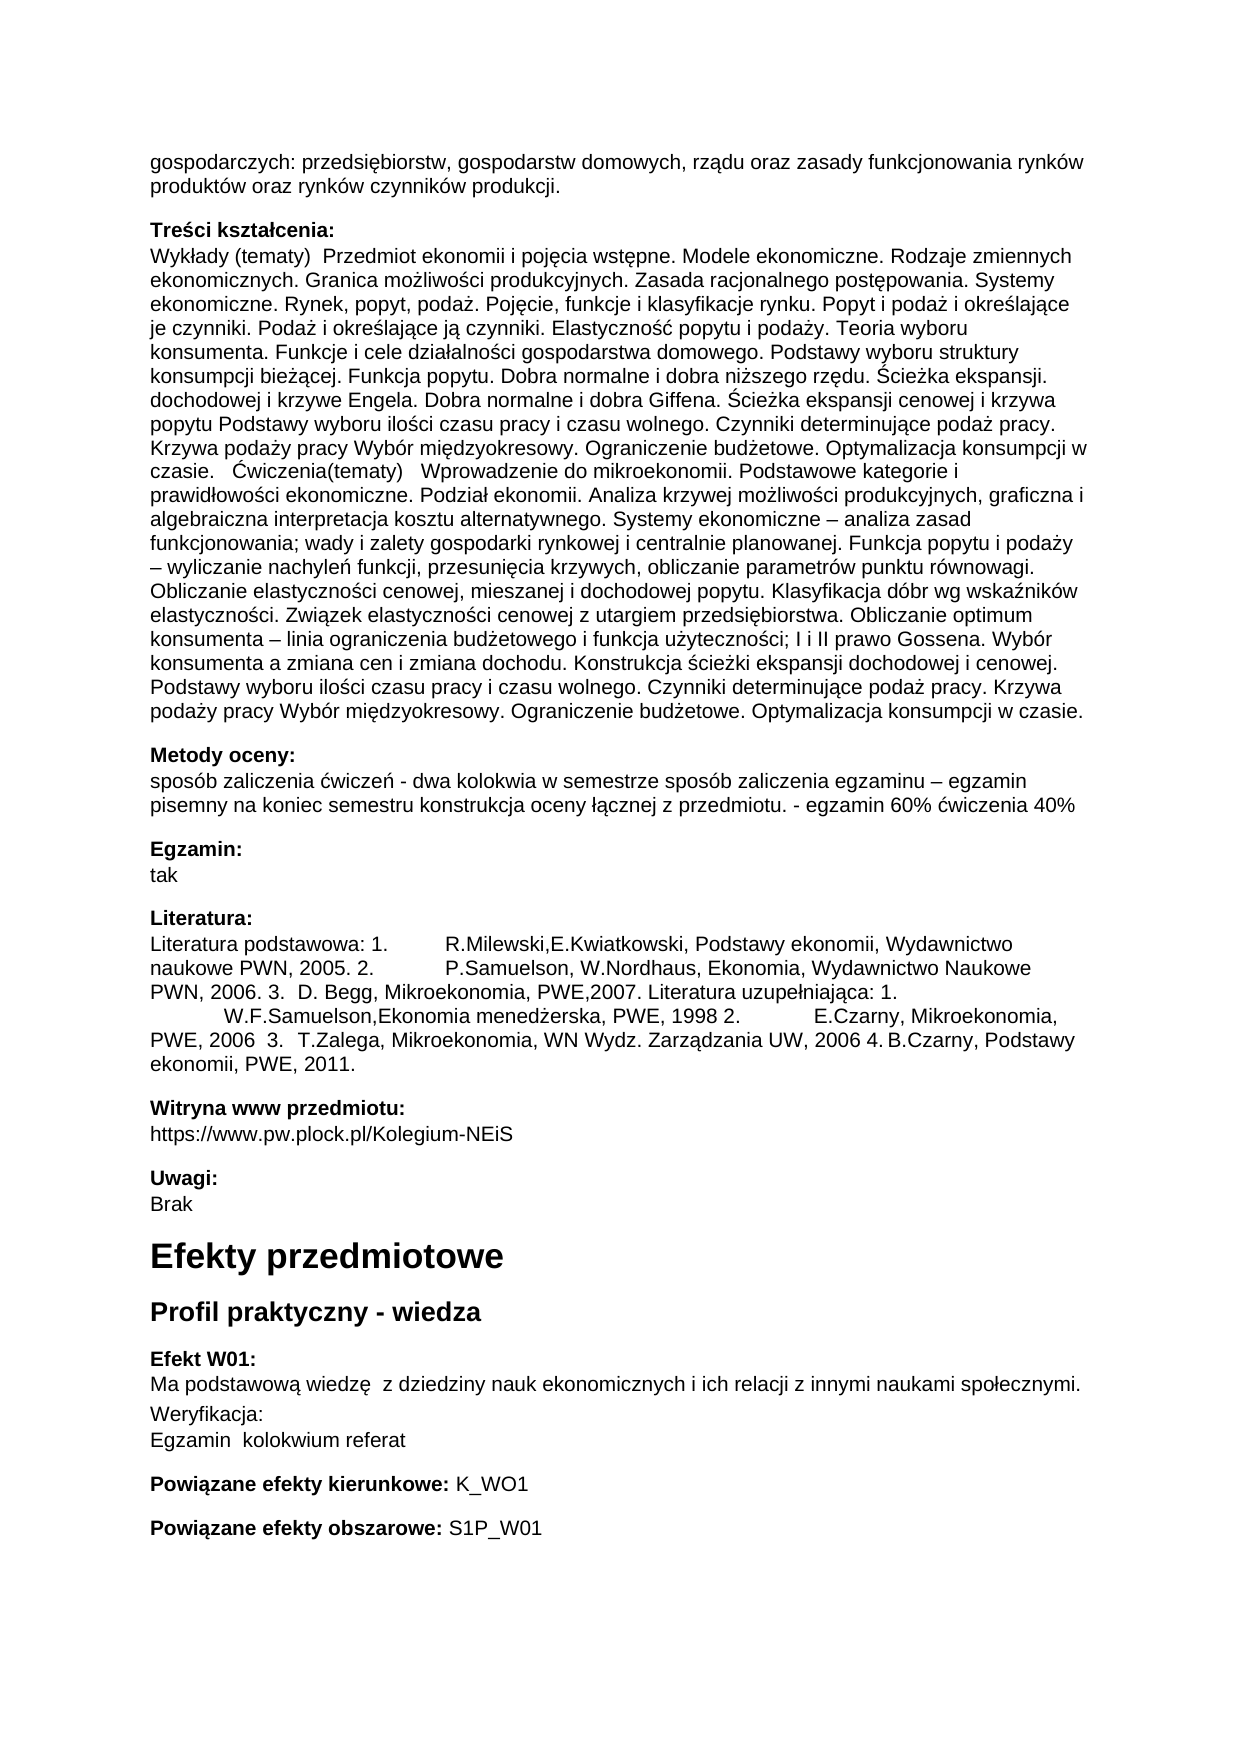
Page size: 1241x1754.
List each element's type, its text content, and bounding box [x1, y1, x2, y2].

text Treści kształcenia: [150, 218, 1090, 242]
text Wykłady (tematy) Przedmiot ekonomii i pojęcia wstępne. Modele ekonomiczne. Rodzaje zmiennych ekonomicznych. Granica możliwości produkcyjnych. Zasada racjonalnego postępowania. Systemy ekonomiczne. Rynek, popyt, podaż. Pojęcie, funkcje i klasyfikacje rynku. Popyt i podaż i określające je czynniki. Podaż i określające ją czynniki. Elastyczność popytu i podaży. Teoria wyboru konsumenta. Funkcje i cele działalności gospodarstwa domowego. Podstawy wyboru struktury konsumpcji bieżącej. Funkcja popytu. Dobra normalne i dobra niższego rzędu. Ścieżka ekspansji. dochodowej i krzywe Engela. Dobra normalne i dobra Giffena. Ścieżka ekspansji cenowej i krzywa popytu Podstawy wyboru ilości czasu pracy i czasu wolnego. Czynniki determinujące podaż pracy. Krzywa podaży pracy Wybór międzyokresowy. Ograniczenie budżetowe. Optymalizacja konsumpcji w czasie. Ćwiczenia(tematy) Wprowadzenie do mikroekonomii. Podstawowe kategorie i prawidłowości ekonomiczne. Podział ekonomii. Analiza krzywej możliwości produkcyjnych, graficzna i algebraiczna interpretacja kosztu alternatywnego. Systemy ekonomiczne – analiza zasad funkcjonowania; wady i zalety gospodarki rynkowej i centralnie planowanej. Funkcja popytu i podaży – wyliczanie nachyleń funkcji, przesunięcia krzywych, obliczanie parametrów punktu równowagi. Obliczanie elastyczności cenowej, mieszanej i dochodowej popytu. Klasyfikacja dóbr wg wskaźników elastyczności. Związek elastyczności cenowej z utargiem przedsiębiorstwa. Obliczanie optimum konsumenta – linia ograniczenia budżetowego i funkcja użyteczności; I i II prawo Gossena. Wybór konsumenta a zmiana cen i zmiana dochodu. Konstrukcja ścieżki ekspansji dochodowej i cenowej. Podstawy wyboru ilości czasu pracy i czasu wolnego. Czynniki determinujące podaż pracy. Krzywa podaży pracy Wybór międzyokresowy. Ograniczenie budżetowe. Optymalizacja konsumpcji w czasie. [150, 244, 1090, 723]
text Powiązane efekty obszarowe: S1P_W01 [150, 1516, 1090, 1540]
text Ma podstawową wiedzę z dziedziny nauk ekonomicznych i ich relacji z innymi naukami społecznymi. [150, 1372, 1090, 1396]
text Uwagi: [150, 1166, 1090, 1189]
subtitle Efekty przedmiotowe [150, 1235, 1090, 1276]
text Metody oceny: [150, 743, 1090, 767]
text Literatura podstawowa: 1. R.Milewski,E.Kwiatkowski, Podstawy ekonomii, Wydawnictwo naukowe PWN, 2005. 2. P.Samuelson, W.Nordhaus, Ekonomia, Wydawnictwo Naukowe PWN, 2006. 3. D. Begg, Mikroekonomia, PWE,2007. Literatura uzupełniająca: 1. W.F.Samuelson,Ekonomia menedżerska, PWE, 1998 2. E.Czarny, Mikroekonomia, PWE, 2006 3. T.Zalega, Mikroekonomia, WN Wydz. Zarządzania UW, 2006 4. B.Czarny, Podstawy ekonomii, PWE, 2011. [150, 932, 1090, 1076]
text https://www.pw.plock.pl/Kolegium-NEiS [150, 1122, 1090, 1146]
text Powiązane efekty kierunkowe: K_WO1 [150, 1472, 1090, 1496]
text tak [150, 862, 1090, 886]
text sposób zaliczenia ćwiczeń - dwa kolokwia w semestrze sposób zaliczenia egzaminu – egzamin pisemny na koniec semestru konstrukcja oceny łącznej z przedmiotu. - egzamin 60% ćwiczenia 40% [150, 769, 1090, 817]
text Witryna www przedmiotu: [150, 1096, 1090, 1120]
text Brak [150, 1192, 1090, 1216]
text Literatura: [150, 906, 1090, 930]
text Weryfikacja: [150, 1402, 1090, 1426]
text Egzamin kolokwium referat [150, 1428, 1090, 1452]
text Egzamin: [150, 836, 1090, 860]
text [150, 150, 1090, 198]
subtitle Profil praktyczny - wiedza [150, 1296, 1090, 1327]
text Efekt W01: [150, 1347, 1090, 1371]
